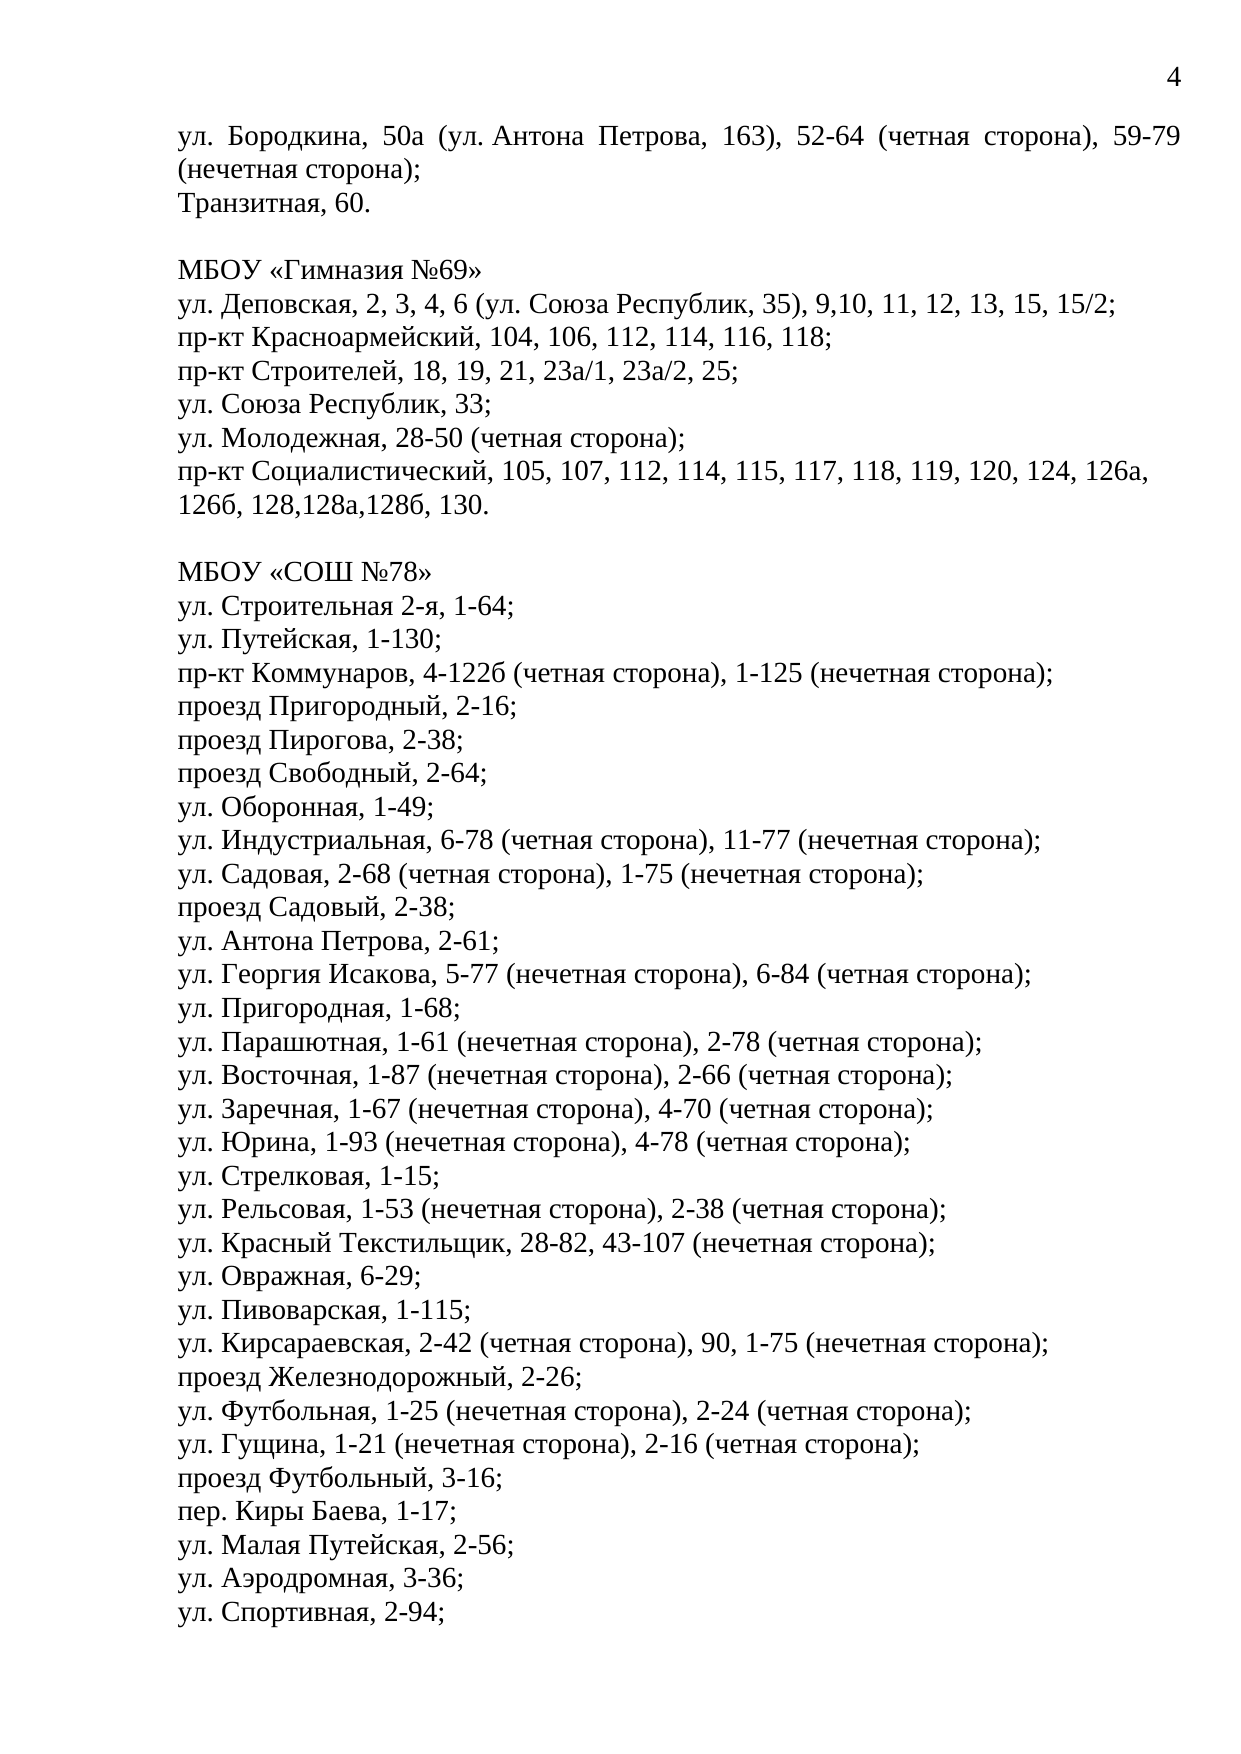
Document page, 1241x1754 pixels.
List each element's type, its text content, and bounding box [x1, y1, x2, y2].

text проезд Садовый, 2-38; [177, 889, 1181, 923]
text проезд Железнодорожный, 2-26; [177, 1359, 1181, 1393]
text пр-кт Коммунаров, 4-122б (четная сторона), 1-125 (нечетная сторона); [177, 655, 1181, 688]
text МБОУ «СОШ №78» [177, 554, 1181, 588]
text ул. Индустриальная, 6-78 (четная сторона), 11-77 (нечетная сторона); [177, 822, 1181, 856]
text ул. Деповская, 2, 3, 4, 6 (ул. Союза Республик, 35), 9,10, 11, 12, 13, 15, 15/2; [177, 286, 1181, 319]
text ул. Кирсараевская, 2-42 (четная сторона), 90, 1-75 (нечетная сторона); [177, 1326, 1181, 1359]
text ул. Аэродромная, 3-36; [177, 1560, 1181, 1594]
text ул. Малая Путейская, 2-56; [177, 1527, 1181, 1560]
text проезд Свободный, 2-64; [177, 755, 1181, 789]
text ул. Парашютная, 1-61 (нечетная сторона), 2-78 (четная сторона); [177, 1024, 1181, 1057]
text МБОУ «Гимназия №69» [177, 252, 1181, 286]
text проезд Пирогова, 2-38; [177, 722, 1181, 755]
text пр-кт Красноармейский, 104, 106, 112, 114, 116, 118; [177, 319, 1181, 353]
text ул. Пивоварская, 1-115; [177, 1292, 1181, 1326]
text Транзитная, 60. [177, 185, 1181, 219]
text ул. Молодежная, 28-50 (четная сторона); [177, 420, 1181, 453]
text ул. Футбольная, 1-25 (нечетная сторона), 2-24 (четная сторона); [177, 1393, 1181, 1426]
text ул. Пригородная, 1-68; [177, 990, 1181, 1024]
text ул. Садовая, 2-68 (четная сторона), 1-75 (нечетная сторона); [177, 856, 1181, 889]
text ул. Заречная, 1-67 (нечетная сторона), 4-70 (четная сторона); [177, 1091, 1181, 1124]
text ул. Оборонная, 1-49; [177, 789, 1181, 822]
text ул. Рельсовая, 1-53 (нечетная сторона), 2-38 (четная сторона); [177, 1191, 1181, 1225]
text пр-кт Строителей, 18, 19, 21, 23а/1, 23а/2, 25; [177, 353, 1181, 386]
text пр-кт Социалистический, 105, 107, 112, 114, 115, 117, 118, 119, 120, 124, 126а, 126б, 128,128а,128б, 130. [177, 453, 1181, 521]
text ул. Красный Текстильщик, 28-82, 43-107 (нечетная сторона); [177, 1225, 1181, 1258]
text ул. Строительная 2-я, 1-64; [177, 588, 1181, 621]
text ул. Овражная, 6-29; [177, 1258, 1181, 1292]
text ул. Антона Петрова, 2-61; [177, 923, 1181, 957]
text ул. Гущина, 1-21 (нечетная сторона), 2-16 (четная сторона); [177, 1426, 1181, 1460]
text ул. Спортивная, 2-94; [177, 1594, 1181, 1627]
text ул. Юрина, 1-93 (нечетная сторона), 4-78 (четная сторона); [177, 1124, 1181, 1158]
text ул. Союза Республик, 33; [177, 386, 1181, 420]
text проезд Пригородный, 2-16; [177, 688, 1181, 722]
text ул. Стрелковая, 1-15; [177, 1158, 1181, 1191]
text ул. Путейская, 1-130; [177, 621, 1181, 655]
text ул. Бородкина, 50а (ул. Антона Петрова, 163), 52-64 (четная сторона), 59-79 (нечетная сторона); [177, 118, 1181, 185]
text проезд Футбольный, 3-16; [177, 1460, 1181, 1493]
text ул. Восточная, 1-87 (нечетная сторона), 2-66 (четная сторона); [177, 1057, 1181, 1091]
text ул. Георгия Исакова, 5-77 (нечетная сторона), 6-84 (четная сторона); [177, 957, 1181, 990]
text пер. Киры Баева, 1-17; [177, 1493, 1181, 1527]
